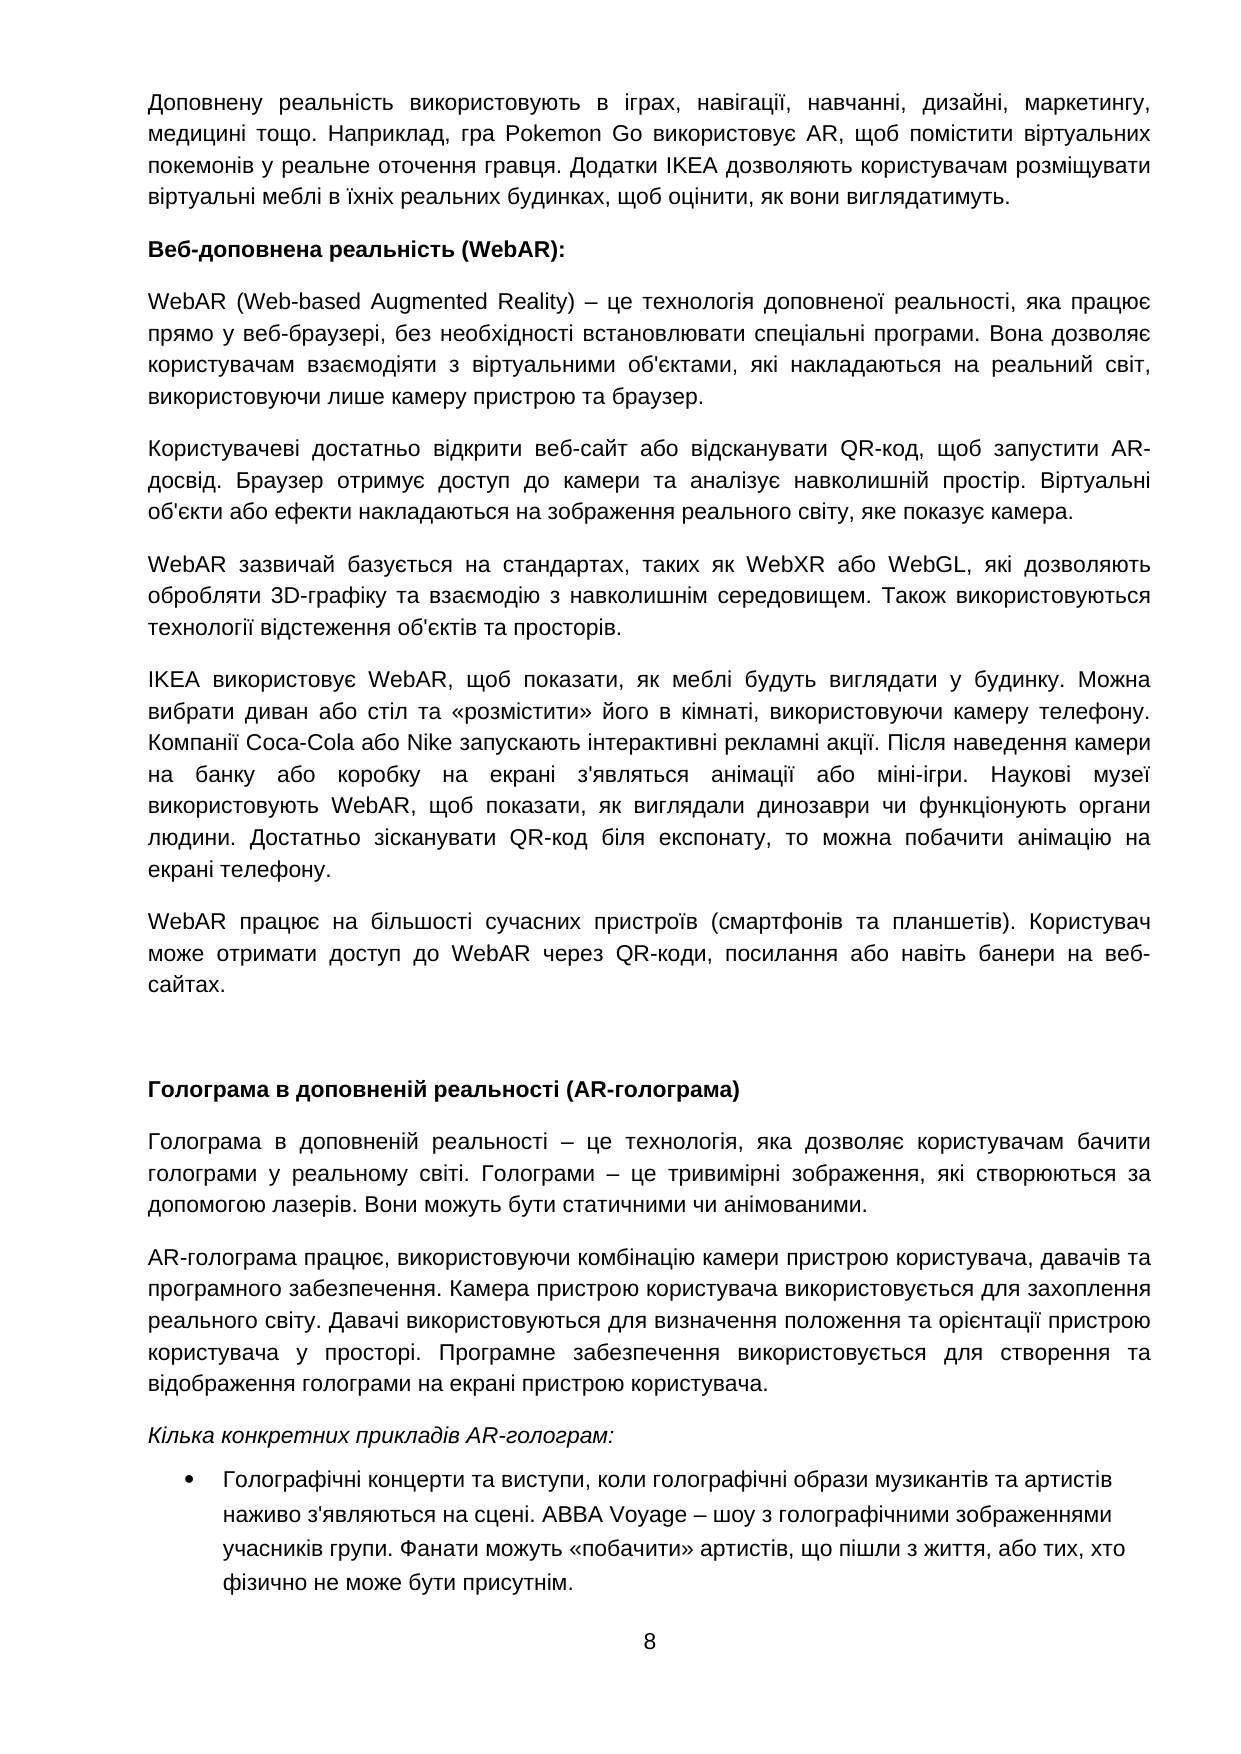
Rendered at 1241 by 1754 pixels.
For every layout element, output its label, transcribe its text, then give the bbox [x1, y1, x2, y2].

subtitle Кілька конкретних прикладів AR-голограм: [148, 1422, 1152, 1449]
text AR-голограма працює, використовуючи комбінацію камери пристрою користувача, давачів та програмного забезпечення. Камера пристрою користувача використовується для захоплення реального світу. Давачі використовуються для визначення положення та орієнтації пристрою користувача у просторі. Програмне забезпечення використовується для створення та відображення голограми на екрані пристрою користувача. [148, 1244, 1152, 1396]
subtitle Голограма в доповненій реальності (AR-голограма) [148, 1076, 1152, 1102]
text Доповнену реальність використовують в іграх, навігації, навчанні, дизайні, маркетингу, медицині тощо. Наприклад, гра Pokemon Go використовує AR, щоб помістити віртуальних покемонів у реальне оточення гравця. Додатки IKEA дозволяють користувачам розміщувати віртуальні меблі в їхніх реальних будинках, щоб оцінити, як вони виглядатимуть. [148, 88, 1152, 209]
text WebAR працює на більшості сучасних пристроїв (смартфонів та планшетів). Користувач може отримати доступ до WebAR через QR-коди, посилання або навіть банери на веб-сайтах. [148, 908, 1152, 997]
text WebAR зазвичай базується на стандартах, таких як WebXR або WebGL, які дозволяють обробляти 3D-графіку та взаємодію з навколишнім середовищем. Також використовуються технології відстеження об'єктів та просторів. [148, 551, 1152, 640]
text Голограма в доповненій реальності – це технологія, яка дозволяє користувачам бачити голограми у реальному світі. Голограми – це тривимірні зображення, які створюються за допомогою лазерів. Вони можуть бути статичними чи анімованими. [148, 1128, 1152, 1218]
text WebAR (Web-based Augmented Reality) – це технологія доповненої реальності, яка працює прямо у веб-браузері, без необхідності встановлювати спеціальні програми. Вона дозволяє користувачам взаємодіяти з віртуальними об'єктами, які накладаються на реальний світ, використовуючи лише камеру пристрою та браузер. [148, 288, 1152, 409]
text IKEA використовує WebAR, щоб показати, як меблі будуть виглядати у будинку. Можна вибрати диван або стіл та «розмістити» його в кімнаті, використовуючи камеру телефону. Компанії Coca-Cola або Nike запускають інтерактивні рекламні акції. Після наведення камери на банку або коробку на екрані з'являться анімації або міні-ігри. Наукові музеї використовують WebAR, щоб показати, як виглядали динозаври чи функціонують органи людини. Достатньо зісканувати QR-код біля експонату, то можна побачити анімацію на екрані телефону. [148, 666, 1152, 882]
list Голографічні концерти та виступи, коли голографічні образи музикантів та артистів наживо з'являються на сцені. ABBA Voyage – шоу з голографічними зображеннями учасників групи. Фанати можуть «побачити» артистів, що пішли з життя, або тих, хто фізично не може бути присутнім. [185, 1466, 1152, 1595]
text Користувачеві достатньо відкрити веб-сайт або відсканувати QR-код, щоб запустити AR-досвід. Браузер отримує доступ до камери та аналізує навколишній простір. Віртуальні об'єкти або ефекти накладаються на зображення реального світу, яке показує камера. [148, 435, 1152, 524]
subtitle Веб-доповнена реальність (WebAR): [148, 236, 1152, 262]
